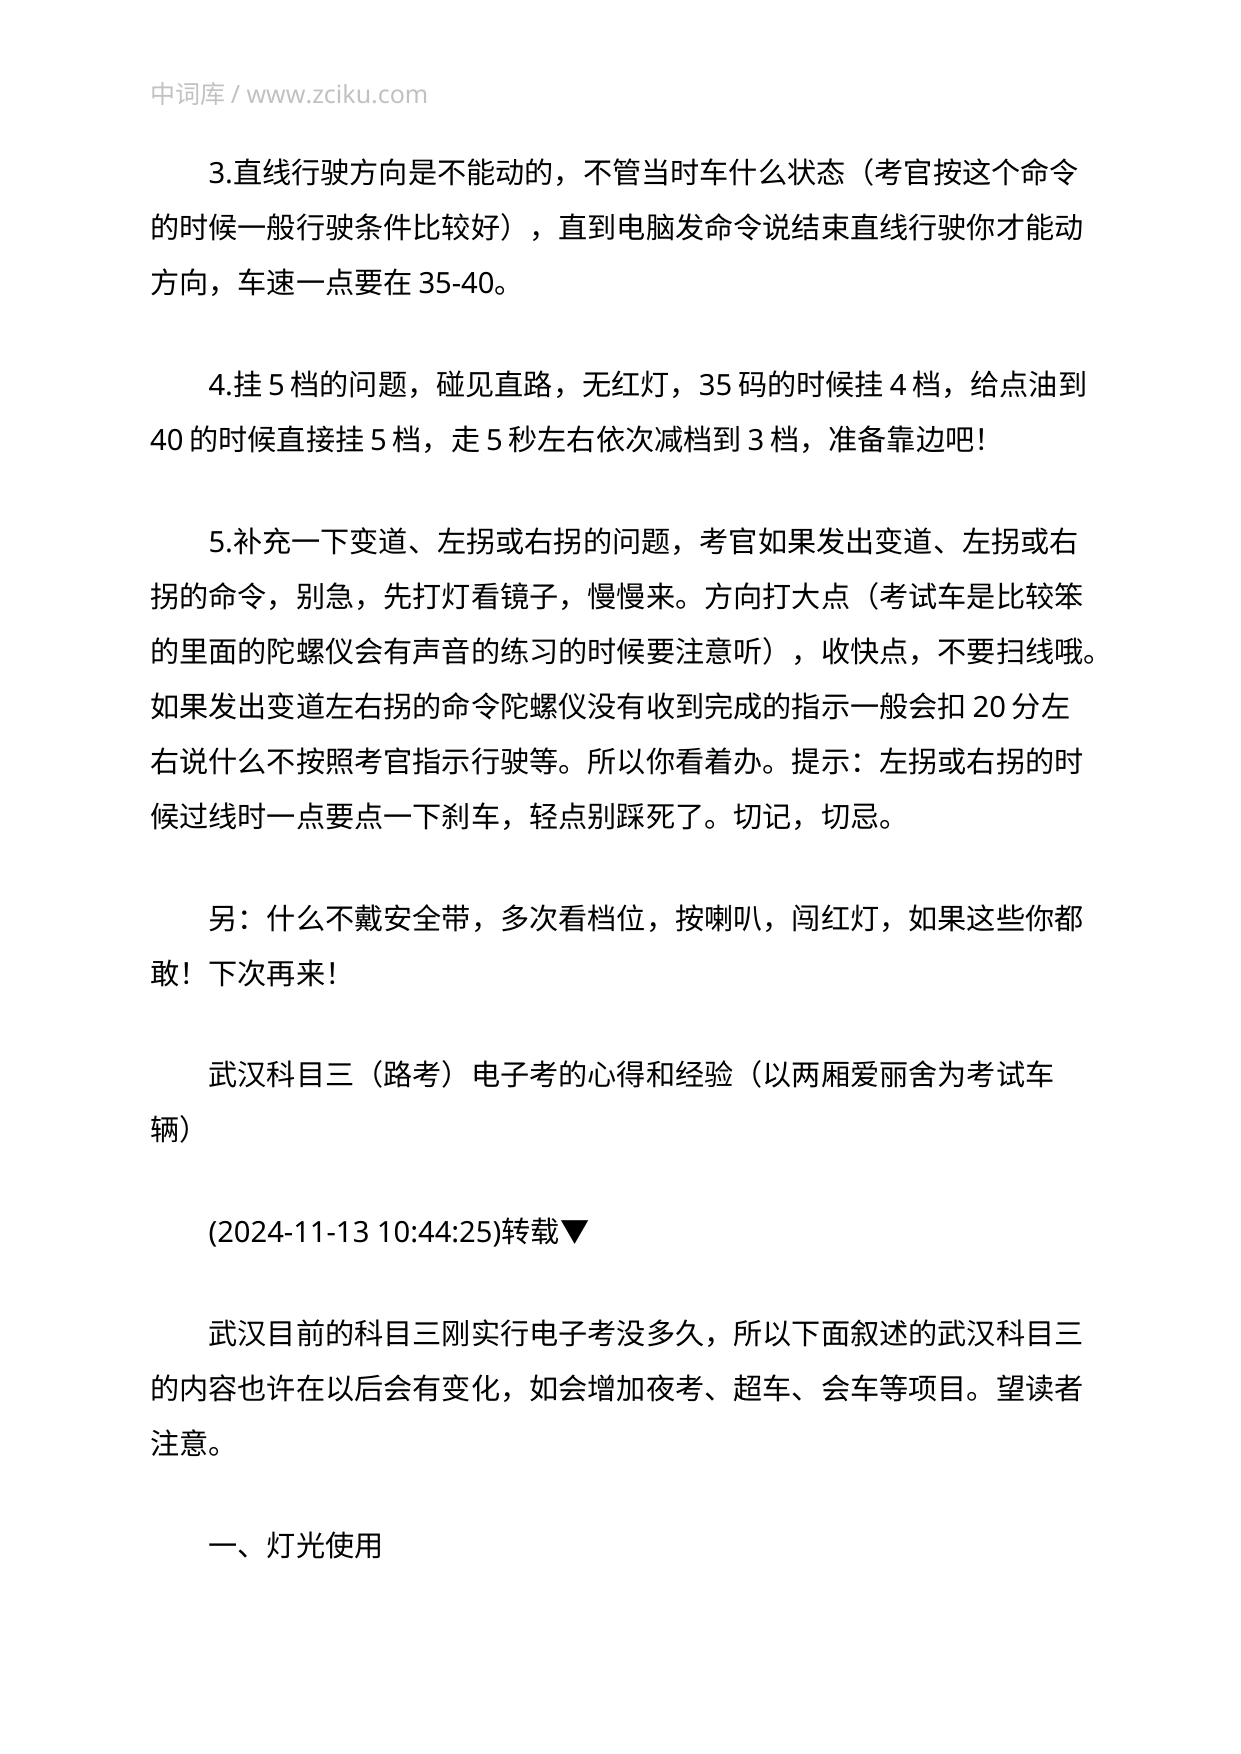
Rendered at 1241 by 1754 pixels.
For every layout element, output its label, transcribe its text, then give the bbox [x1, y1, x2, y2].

text 5.补充一下变道、左拐或右拐的问题，考官如果发出变道、左拐或右拐的命令，别急，先打灯看镜子，慢慢来。方向打大点（考试车是比较笨的里面的陀螺仪会有声音的练习的时候要注意听），收快点，不要扫线哦。如果发出变道左右拐的命令陀螺仪没有收到完成的指示一般会扣20分左右说什么不按照考官指示行驶等。所以你看着办。提示：左拐或右拐的时候过线时一点要点一下刹车，轻点别踩死了。切记，切忌。 [150, 519, 1090, 836]
text 一、灯光使用 [150, 1522, 1090, 1564]
text 4.挂5档的问题，碰见直路，无红灯，35码的时候挂4档，给点油到40的时候直接挂5档，走5秒左右依次减档到3档，准备靠边吧！ [150, 362, 1090, 459]
text 3.直线行驶方向是不能动的，不管当时车什么状态（考官按这个命令的时候一般行驶条件比较好），直到电脑发命令说结束直线行驶你才能动方向，车速一点要在35-40。 [150, 150, 1090, 302]
text (2024-11-13 10:44:25)转载▼ [150, 1209, 1090, 1251]
text 武汉目前的科目三刚实行电子考没多久，所以下面叙述的武汉科目三的内容也许在以后会有变化，如会增加夜考、超车、会车等项目。望读者注意。 [150, 1311, 1090, 1463]
text 武汉科目三（路考）电子考的心得和经验（以两厢爱丽舍为考试车辆） [150, 1052, 1090, 1149]
text 另：什么不戴安全带，多次看档位，按喇叭，闯红灯，如果这些你都敢！下次再来！ [150, 895, 1090, 992]
